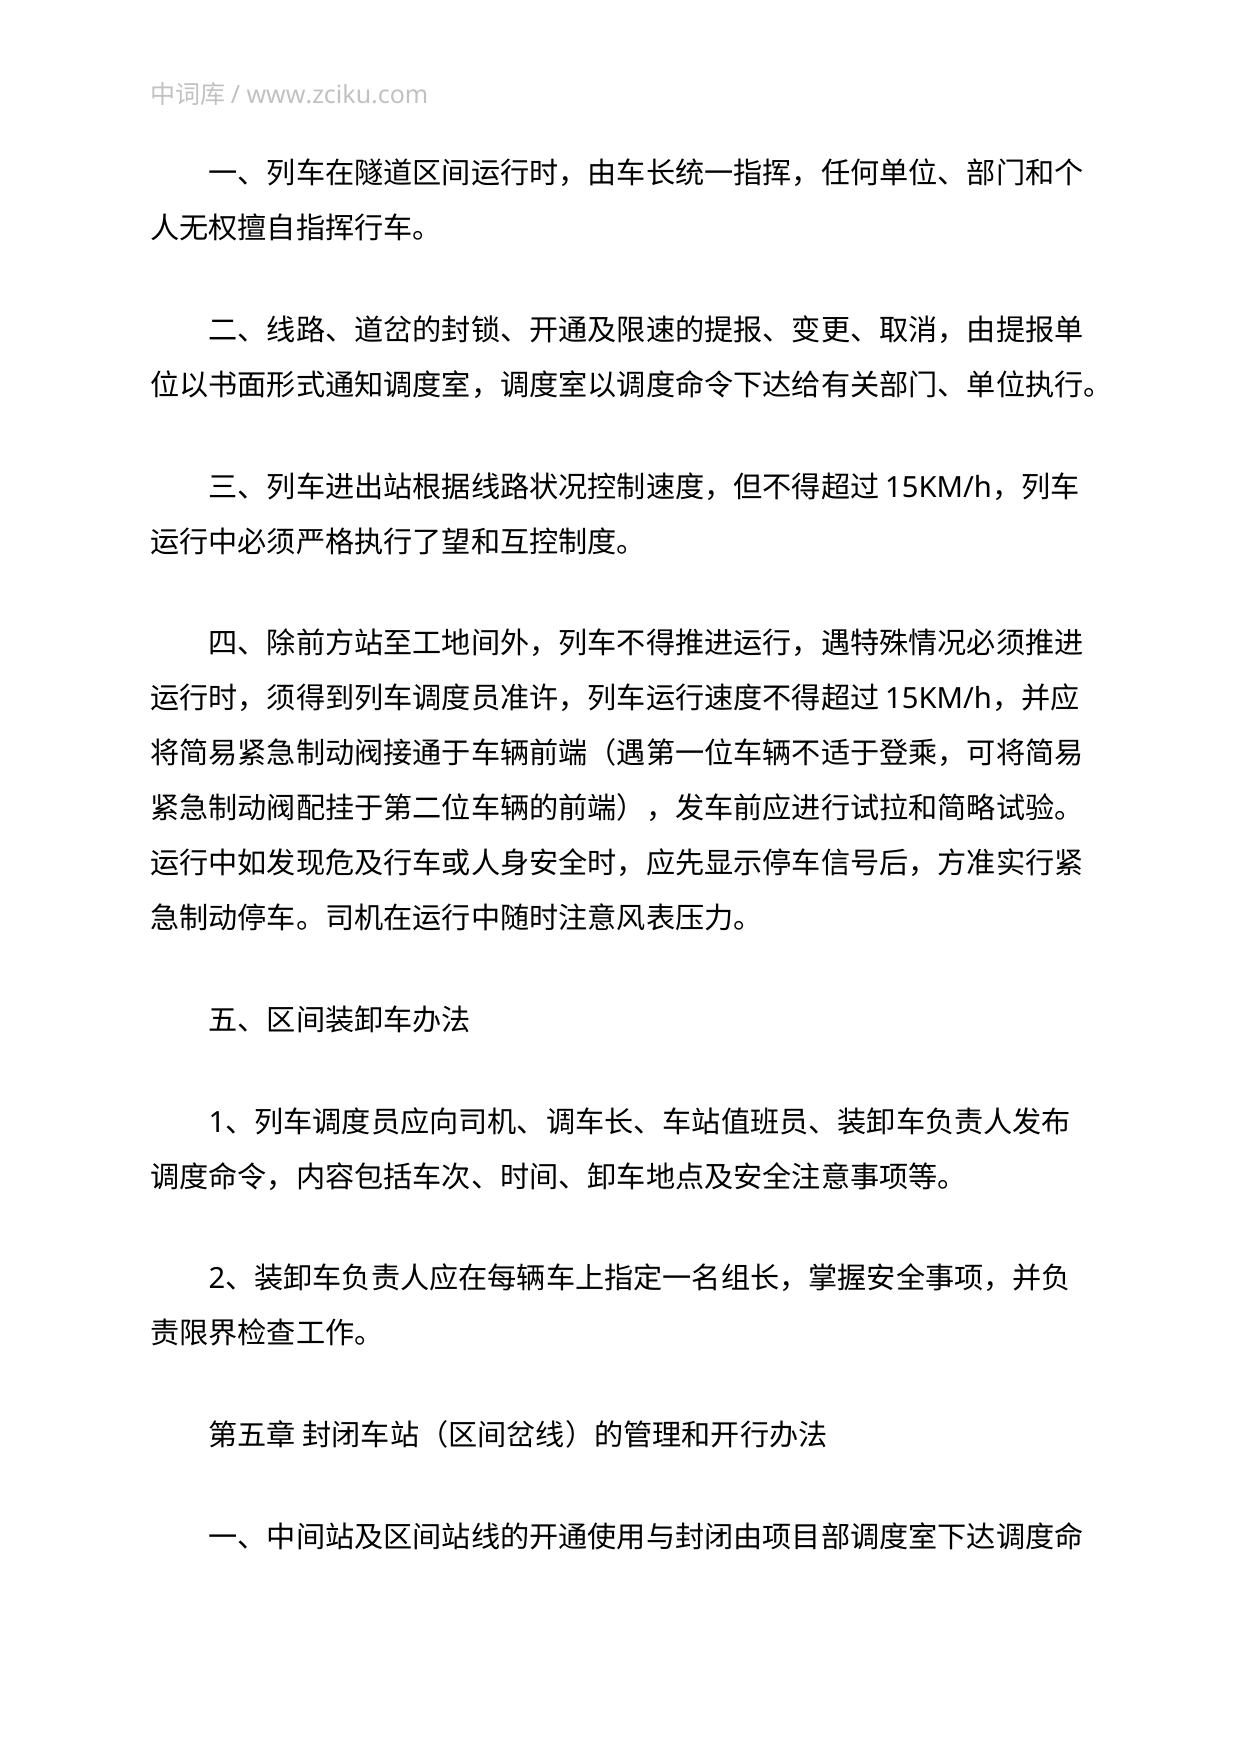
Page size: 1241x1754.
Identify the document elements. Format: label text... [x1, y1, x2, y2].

text 五、区间装卸车办法 [150, 996, 1090, 1039]
text 2、装卸车负责人应在每辆车上指定一名组长，掌握安全事项，并负责限界检查工作。 [150, 1255, 1090, 1352]
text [150, 1513, 1090, 1556]
text 二、线路、道岔的封锁、开通及限速的提报、变更、取消，由提报单位以书面形式通知调度室，调度室以调度命令下达给有关部门、单位执行。 [150, 307, 1090, 404]
text 1、列车调度员应向司机、调车长、车站值班员、装卸车负责人发布调度命令，内容包括车次、时间、卸车地点及安全注意事项等。 [150, 1098, 1090, 1196]
text 一、列车在隧道区间运行时，由车长统一指挥，任何单位、部门和个人无权擅自指挥行车。 [150, 150, 1090, 247]
text 第五章 封闭车站（区间岔线）的管理和开行办法 [150, 1412, 1090, 1454]
text 三、列车进出站根据线路状况控制速度，但不得超过15KM/h，列车运行中必须严格执行了望和互控制度。 [150, 463, 1090, 561]
text 四、除前方站至工地间外，列车不得推进运行，遇特殊情况必须推进运行时，须得到列车调度员准许，列车运行速度不得超过15KM/h，并应将简易紧急制动阀接通于车辆前端（遇第一位车辆不适于登乘，可将简易紧急制动阀配挂于第二位车辆的前端），发车前应进行试拉和简略试验。运行中如发现危及行车或人身安全时，应先显示停车信号后，方准实行紧急制动停车。司机在运行中随时注意风表压力。 [150, 620, 1090, 937]
